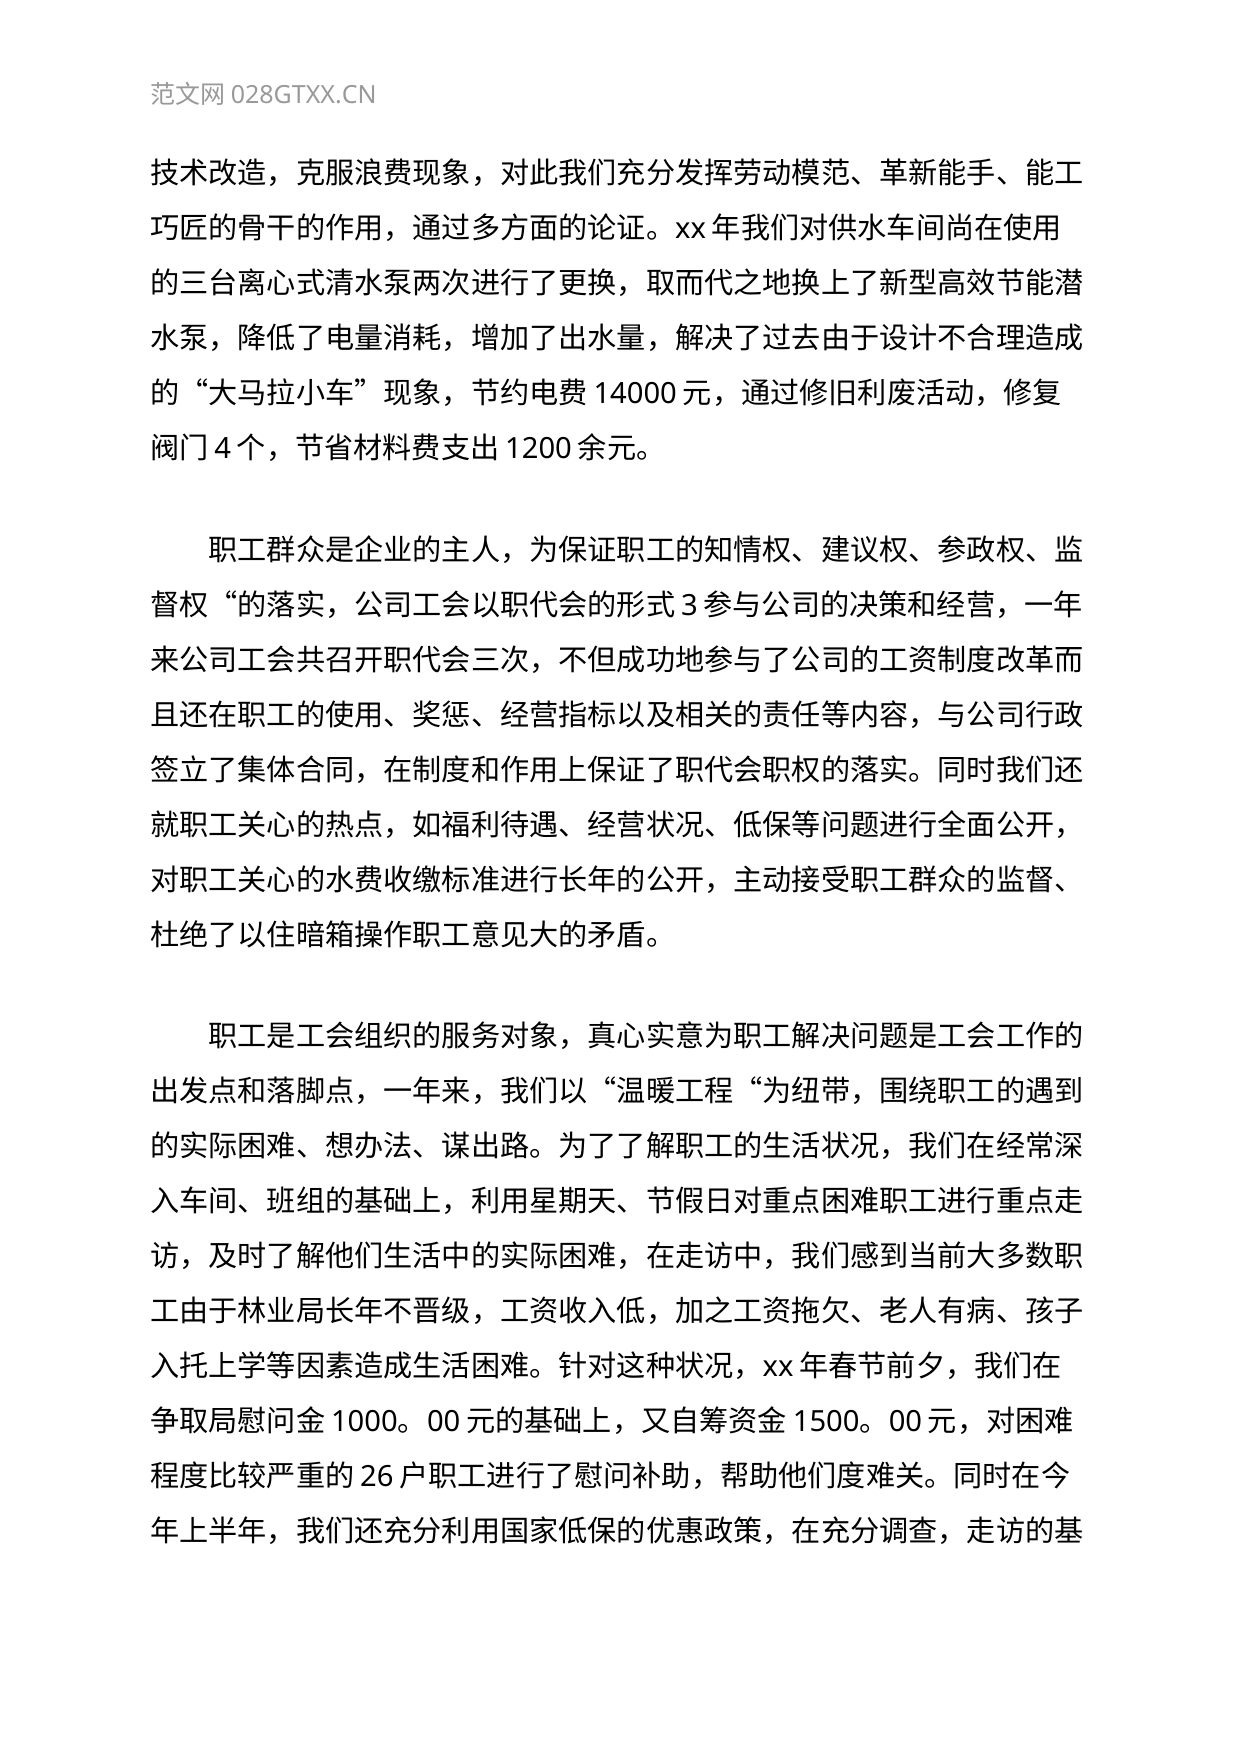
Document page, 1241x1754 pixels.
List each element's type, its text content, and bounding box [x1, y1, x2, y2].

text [150, 1013, 1090, 1549]
text 职工群众是企业的主人，为保证职工的知情权、建议权、参政权、监督权“的落实，公司工会以职代会的形式3参与公司的决策和经营，一年来公司工会共召开职代会三次，不但成功地参与了公司的工资制度改革而且还在职工的使用、奖惩、经营指标以及相关的责任等内容，与公司行政签立了集体合同，在制度和作用上保证了职代会职权的落实。同时我们还就职工关心的热点，如福利待遇、经营状况、低保等问题进行全面公开，对职工关心的水费收缴标准进行长年的公开，主动接受职工群众的监督、杜绝了以住暗箱操作职工意见大的矛盾。 [150, 527, 1090, 953]
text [150, 150, 1090, 467]
